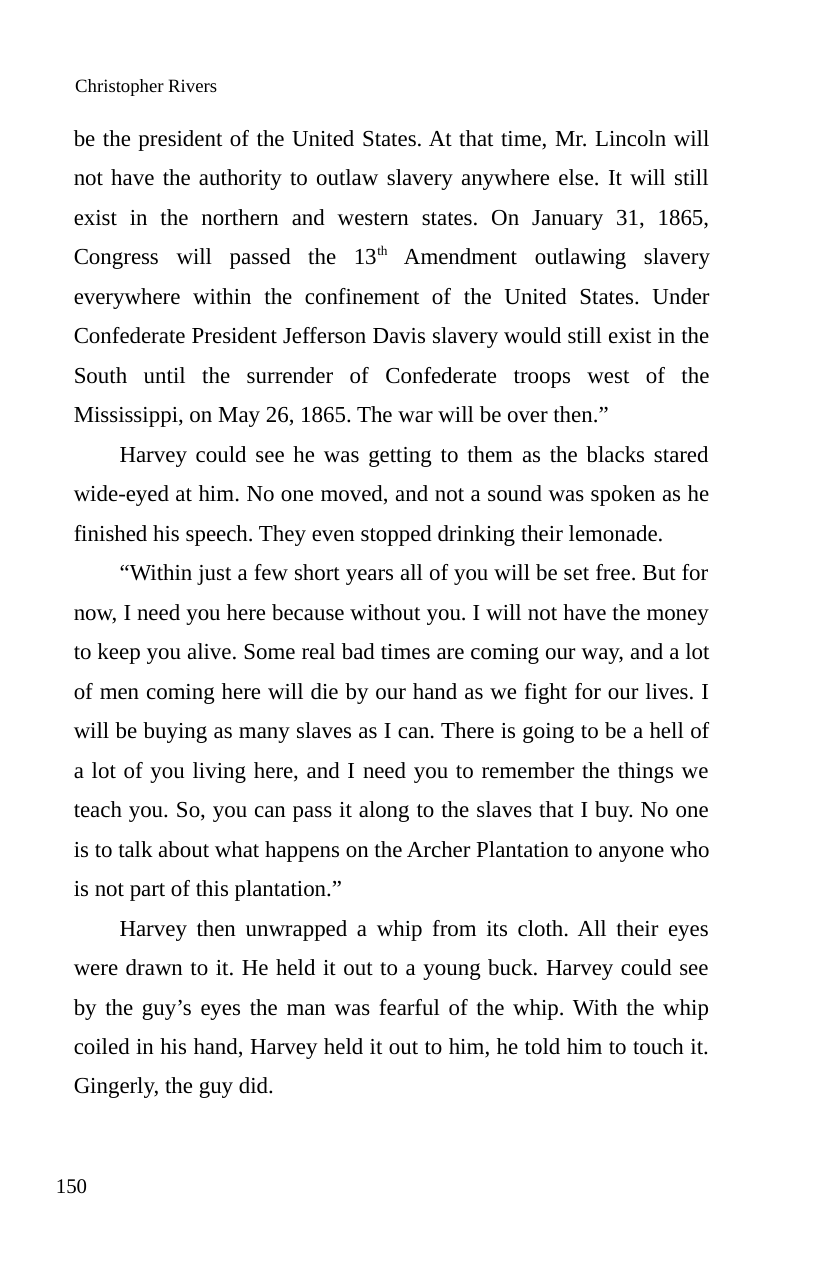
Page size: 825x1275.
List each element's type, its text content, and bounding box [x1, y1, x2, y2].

text “Within just a few short years all of you will be set free. But for now, I need you here because without you. I will not have the money to keep you alive. Some real bad times are coming our way, and a lot of men coming here will die by our hand as we fight for our lives. I will be buying as many slaves as I can. There is going to be a hell of a lot of you living here, and I need you to remember the things we teach you. So, you can pass it along to the slaves that I buy. No one is to talk about what happens on the Archer Plantation to anyone who is not part of this plantation.” [73, 559, 710, 901]
text Harvey could see he was getting to them as the blacks stared wide-eyed at him. No one moved, and not a sound was spoken as he finished his speech. They even stopped drinking their lemonade. [73, 441, 710, 546]
text Harvey then unwrapped a whip from its cloth. All their eyes were drawn to it. He held it out to a young buck. Harvey could see by the guy’s eyes the man was fearful of the whip. With the whip coiled in his hand, Harvey held it out to him, he told him to touch it. Gingerly, the guy did. [73, 914, 710, 1099]
